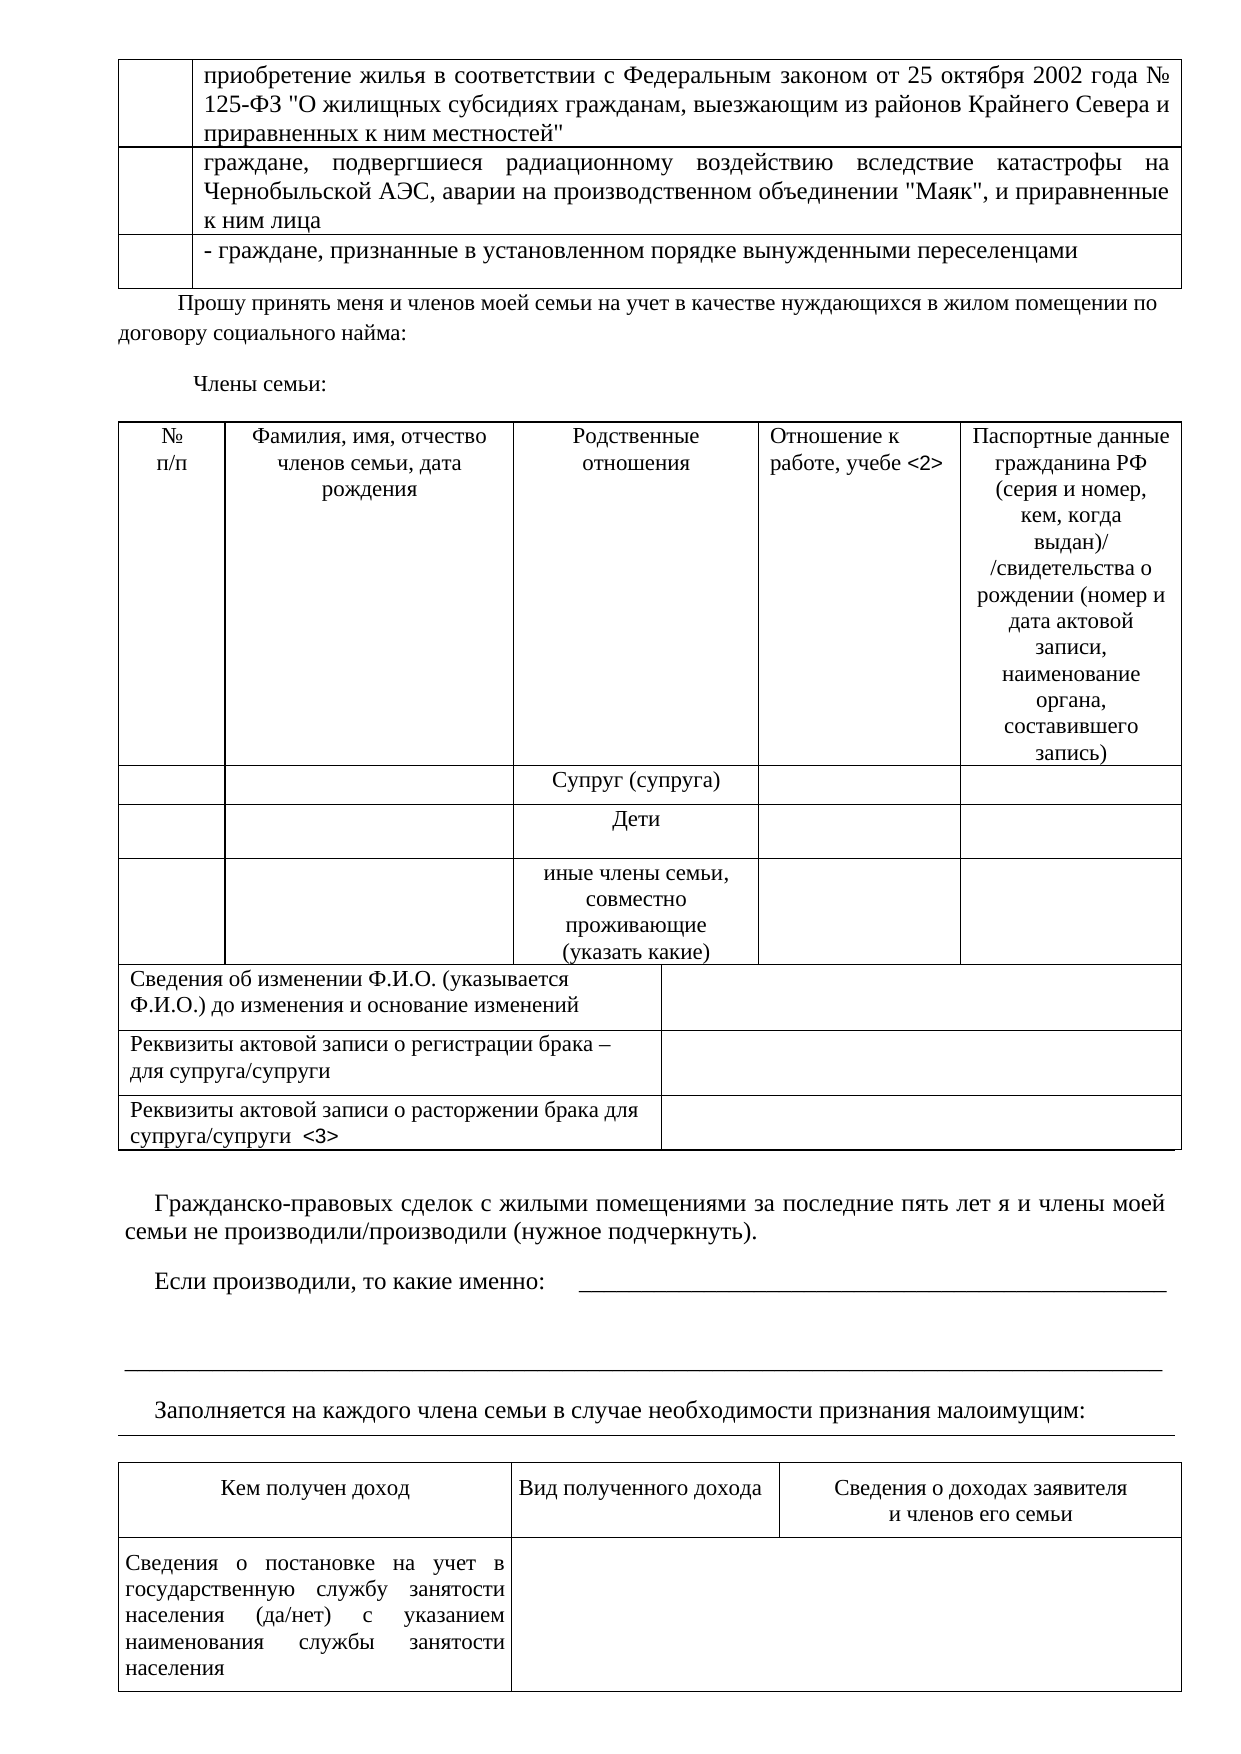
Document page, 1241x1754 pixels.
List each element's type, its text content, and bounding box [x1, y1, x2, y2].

table_cell [662, 965, 1181, 1029]
table_cell [119, 859, 224, 964]
table_header № п/п [119, 423, 224, 765]
table_cell Сведения о постановке на учет в государственную службу занятости населения (да/нет) с указанием наименования службы занятости населения [119, 1538, 511, 1691]
table_cell - граждане, признанные в установленном порядке вынужденными переселенцами [193, 235, 1181, 288]
table_cell [119, 148, 192, 234]
table_header Родственные отношения [514, 423, 758, 765]
table_header Вид полученного дохода [512, 1463, 779, 1537]
table_cell Реквизиты актовой записи о регистрации брака – для супруга/супруги [119, 1031, 661, 1095]
table_header Кем получен доход [119, 1463, 511, 1537]
table_header Фамилия, имя, отчество членов семьи, дата рождения [226, 423, 513, 765]
table_cell [961, 859, 1181, 964]
table_cell [226, 805, 513, 858]
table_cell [193, 60, 1181, 146]
table_header Сведения о доходах заявителя и членов его семьи [780, 1463, 1181, 1537]
table_cell [759, 766, 960, 804]
table_cell [759, 859, 960, 964]
table_cell Сведения об изменении Ф.И.О. (указывается Ф.И.О.) до изменения и основание изменений [119, 965, 661, 1029]
text Прошу принять меня и членов моей семьи на учет в качестве нуждающихся в жилом помещении по договору социального найма: [118, 289, 1181, 346]
table_header Паспортные данные гражданина РФ (серия и номер, кем, когда выдан)/ /свидетельства о рождении (номер и дата актовой записи, наименование органа, составившего запись) [961, 423, 1181, 765]
table_cell [119, 60, 192, 146]
table_cell [759, 805, 960, 858]
table_cell [662, 1031, 1181, 1095]
table_cell [961, 766, 1181, 804]
table_cell [961, 805, 1181, 858]
table_cell [226, 859, 513, 964]
table_cell Супруг (супруга) [514, 766, 758, 804]
table_cell Если производили, то какие именно: [118, 1256, 572, 1334]
table_cell [119, 805, 224, 858]
table_cell ___________________________________________________________________________________ [118, 1335, 1173, 1384]
table_cell [512, 1538, 1181, 1691]
table_header Гражданско-правовых сделок с жилыми помещениями за последние пять лет я и члены моей семьи не производили/производили (нужное подчеркнуть). [118, 1177, 1173, 1256]
table_cell Реквизиты актовой записи о расторжении брака для супруга/супруги <3> [119, 1096, 661, 1149]
table_cell Заполняется на каждого члена семьи в случае необходимости признания малоимущим: [118, 1385, 1173, 1434]
table_cell Дети [514, 805, 758, 858]
table_cell [662, 1096, 1181, 1149]
table_cell _______________________________________________ [573, 1256, 1173, 1334]
table_header Отношение к работе, учебе <2> [759, 423, 960, 765]
table_cell граждане, подвергшиеся радиационному воздействию вследствие катастрофы на Чернобыльской АЭС, аварии на производственном объединении "Маяк", и приравненные к ним лица [193, 148, 1181, 234]
table_cell иные члены семьи, совместно проживающие (указать какие) [514, 859, 758, 964]
text Члены семьи: [118, 370, 1181, 397]
table_cell [119, 766, 224, 804]
table_cell [226, 766, 513, 804]
table_cell [119, 235, 192, 288]
